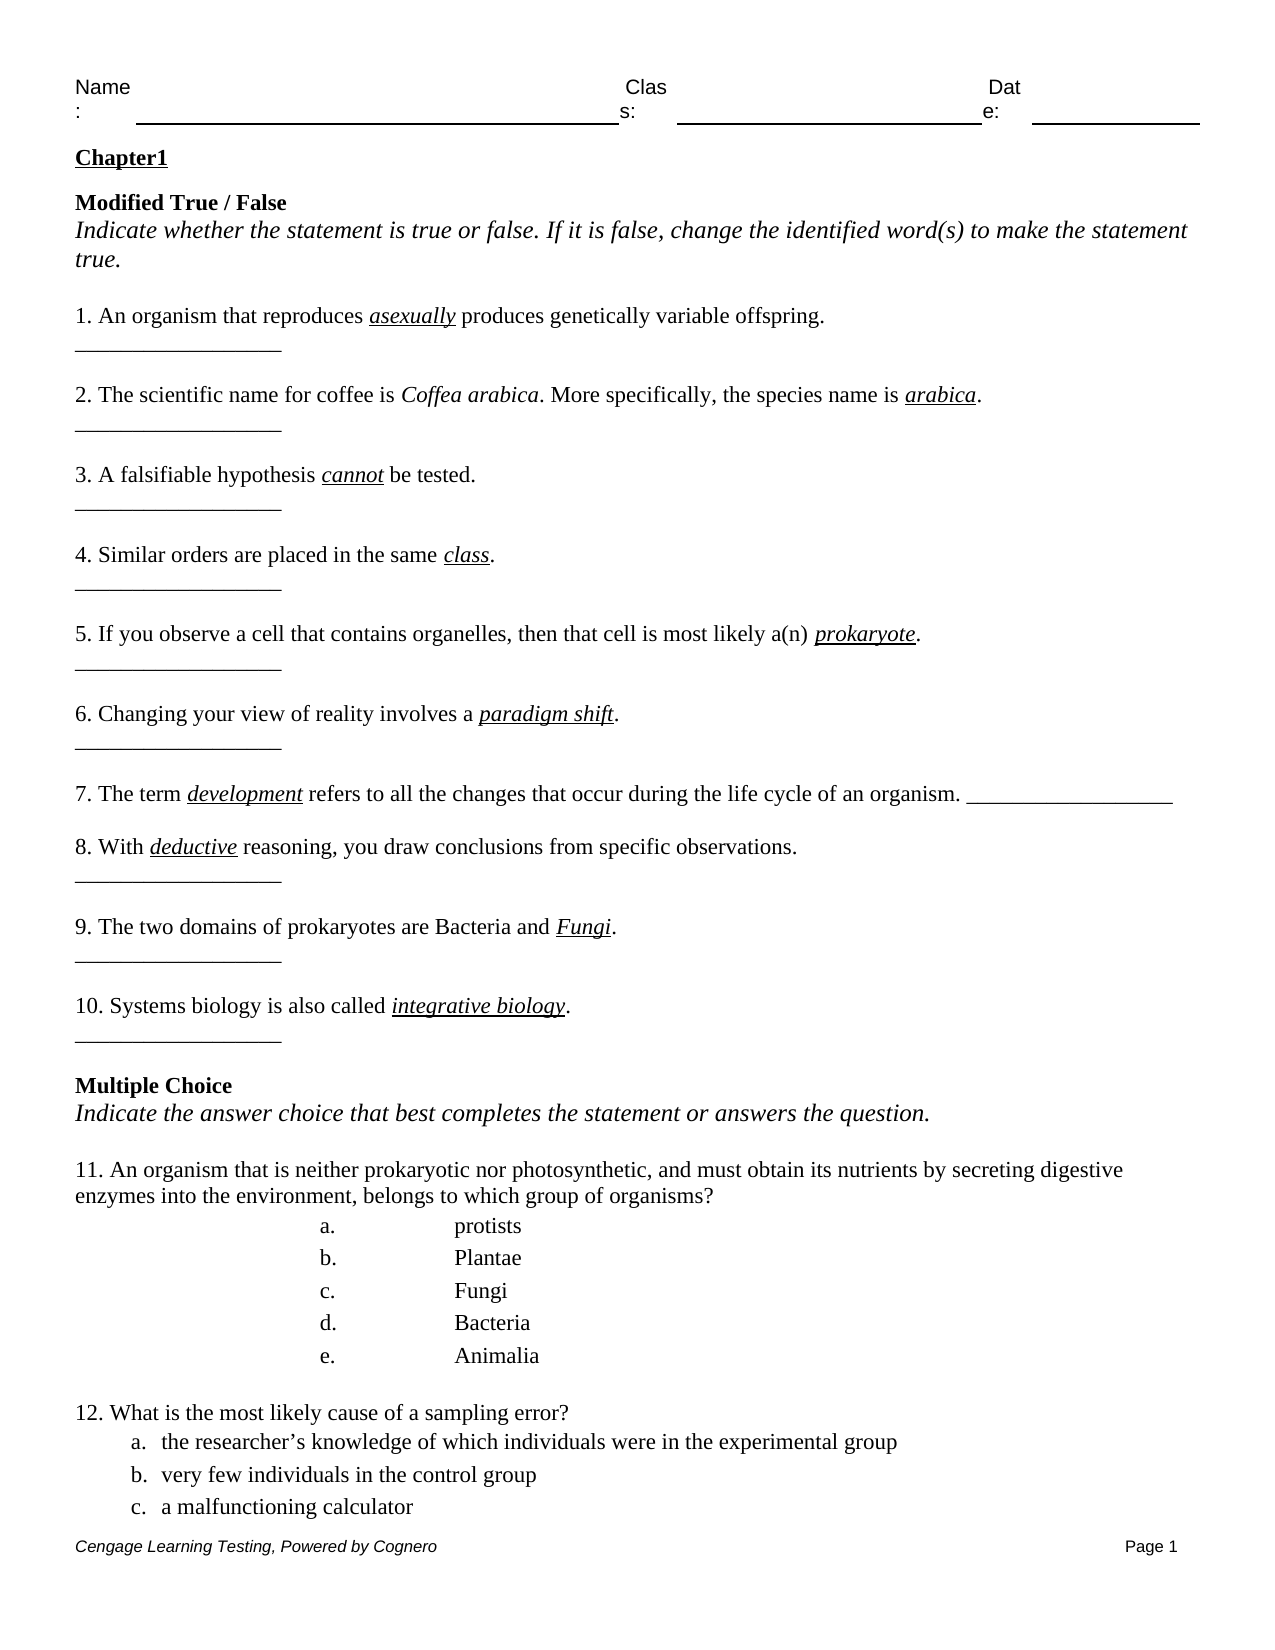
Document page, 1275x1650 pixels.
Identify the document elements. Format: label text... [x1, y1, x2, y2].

table_header 11. An organism that is neither prokaryotic nor photosynthetic, and must obtain its nutrients by secreting digestive enzymes into the environment, belongs to which group of organisms? [75, 1208, 1200, 1372]
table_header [75, 1425, 1200, 1523]
